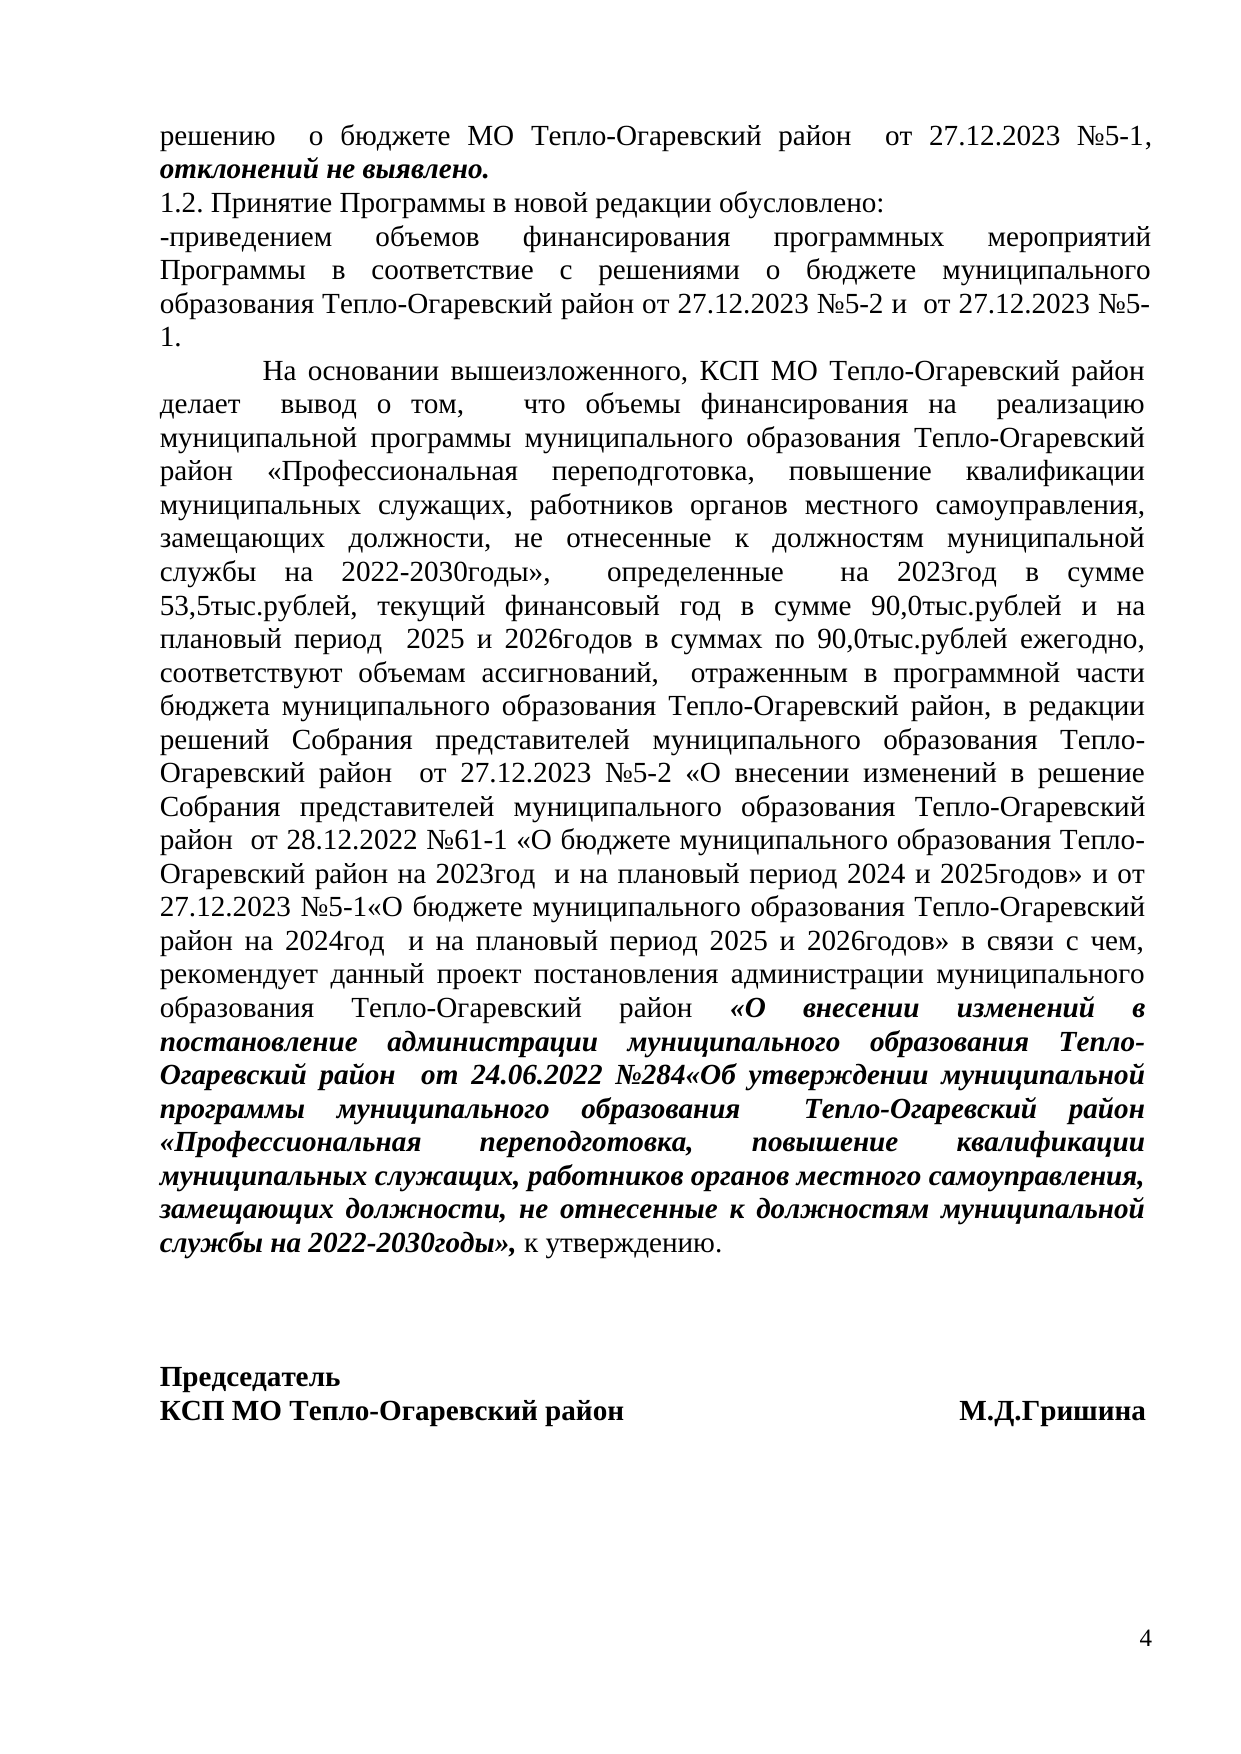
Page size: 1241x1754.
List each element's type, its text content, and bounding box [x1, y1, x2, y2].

text 1.2. Принятие Программы в новой редакции обусловлено: [159, 185, 1152, 219]
text Председатель [159, 1359, 1158, 1393]
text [159, 118, 1152, 185]
text На основании вышеизложенного, КСП МО Тепло-Огаревский район делает вывод о том, что объемы финансирования на реализацию муниципальной программы муниципального образования Тепло-Огаревский район «Профессиональная переподготовка, повышение квалификации муниципальных служащих, работников органов местного самоуправления, замещающих должности, не отнесенные к должностям муниципальной службы на 2022-2030годы», определенные на 2023год в сумме 53,5тыс.рублей, текущий финансовый год в сумме 90,0тыс.рублей и на плановый период 2025 и 2026годов в суммах по 90,0тыс.рублей ежегодно, соответствуют объемам ассигнований, отраженным в программной части бюджета муниципального образования Тепло-Огаревский район, в редакции решений Собрания представителей муниципального образования Тепло-Огаревский район от 27.12.2023 №5-2 «О внесении изменений в решение Собрания представителей муниципального образования Тепло-Огаревский район от 28.12.2022 №61-1 «О бюджете муниципального образования Тепло-Огаревский район на 2023год и на плановый период 2024 и 2025годов» и от 27.12.2023 №5-1«О бюджете муниципального образования Тепло-Огаревский район на 2024год и на плановый период 2025 и 2026годов» в связи с чем, рекомендует данный проект постановления администрации муниципального образования Тепло-Огаревский район «О внесении изменений в постановление администрации муниципального образования Тепло-Огаревский район от 24.06.2022 №284«Об утверждении муниципальной программы муниципального образования Тепло-Огаревский район «Профессиональная переподготовка, повышение квалификации муниципальных служащих, работников органов местного самоуправления, замещающих должности, не отнесенные к должностям муниципальной службы на 2022-2030годы», к утверждению. [159, 353, 1146, 1258]
text КСП МО Тепло-Огаревский район М.Д.Гришина [159, 1393, 1158, 1426]
text -приведением объемов финансирования программных мероприятий Программы в соответствие с решениями о бюджете муниципального образования Тепло-Огаревский район от 27.12.2023 №5-2 и от 27.12.2023 №5-1. [159, 219, 1152, 353]
